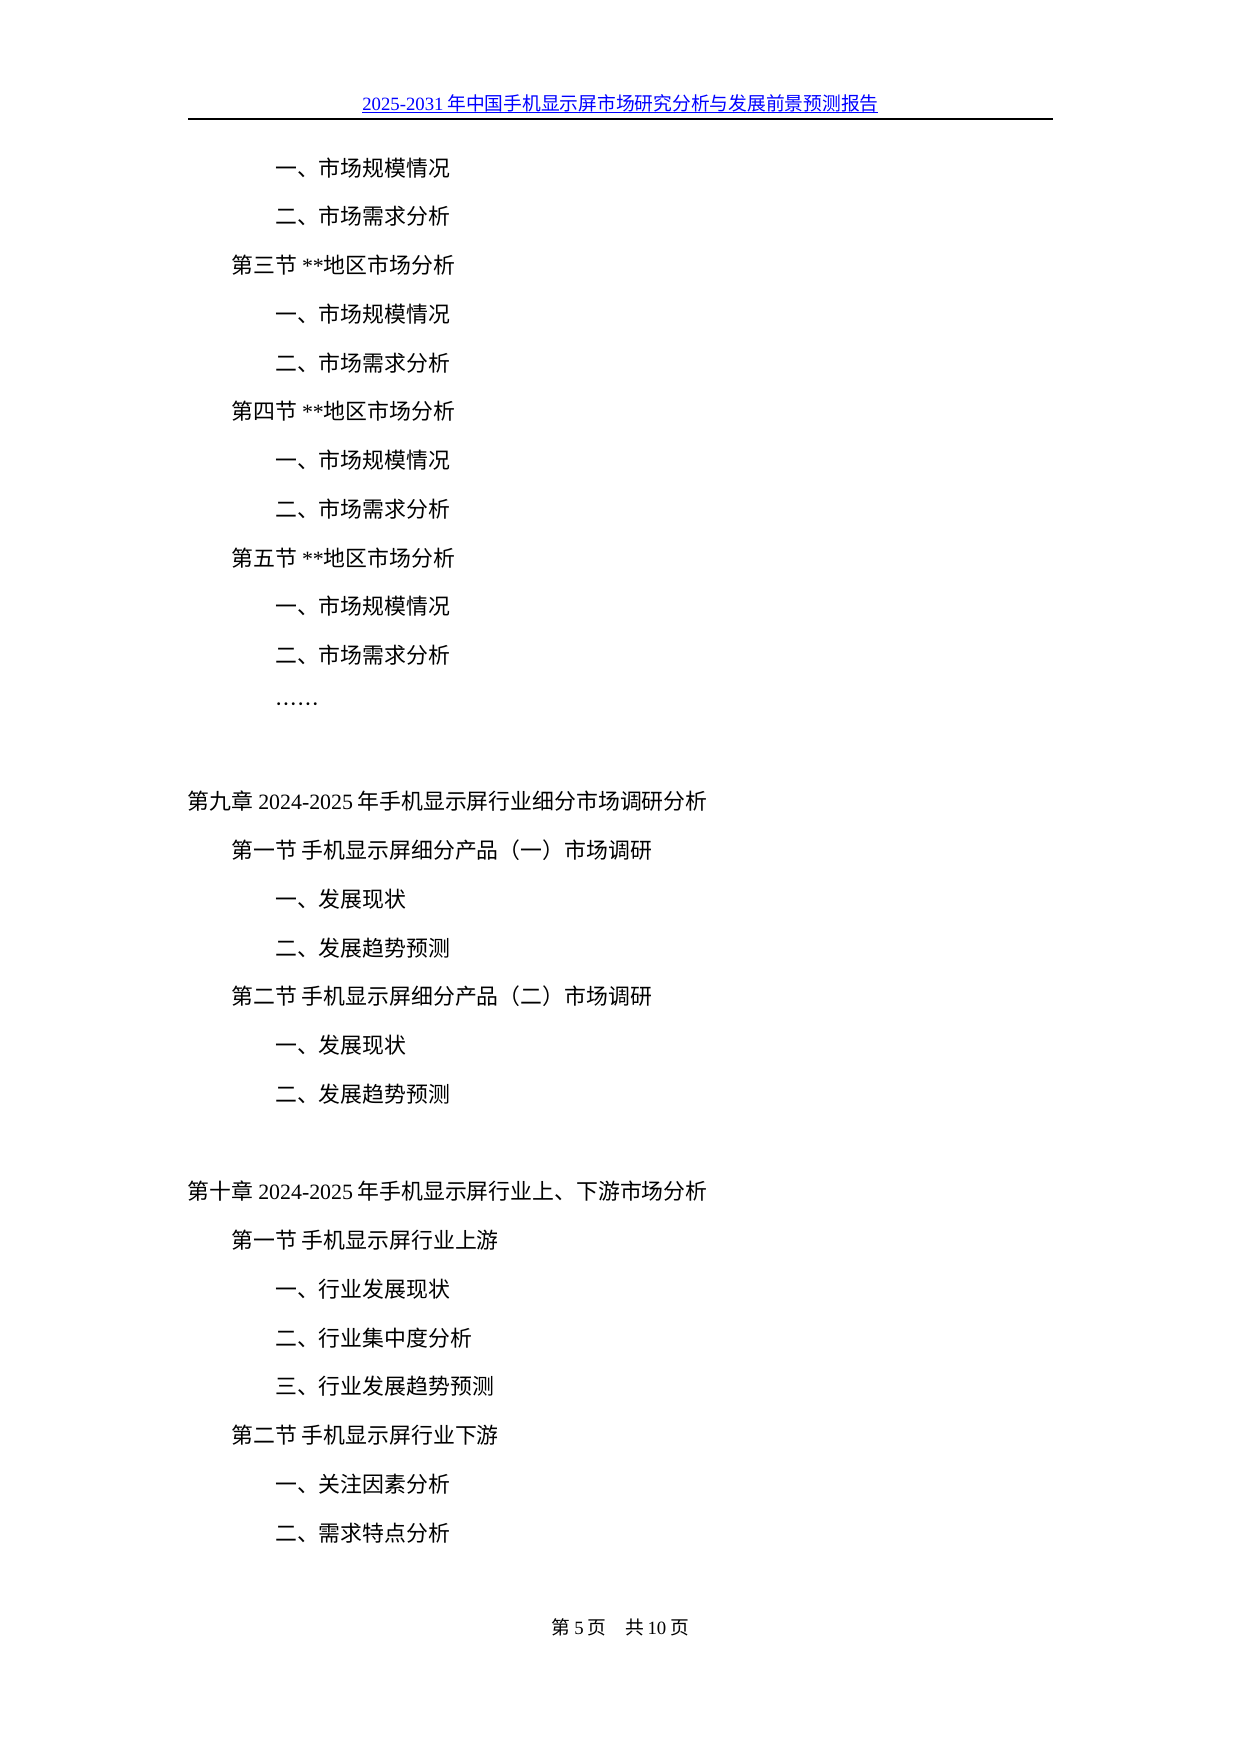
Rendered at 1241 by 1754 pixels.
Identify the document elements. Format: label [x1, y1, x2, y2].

text [187, 150, 1053, 1548]
